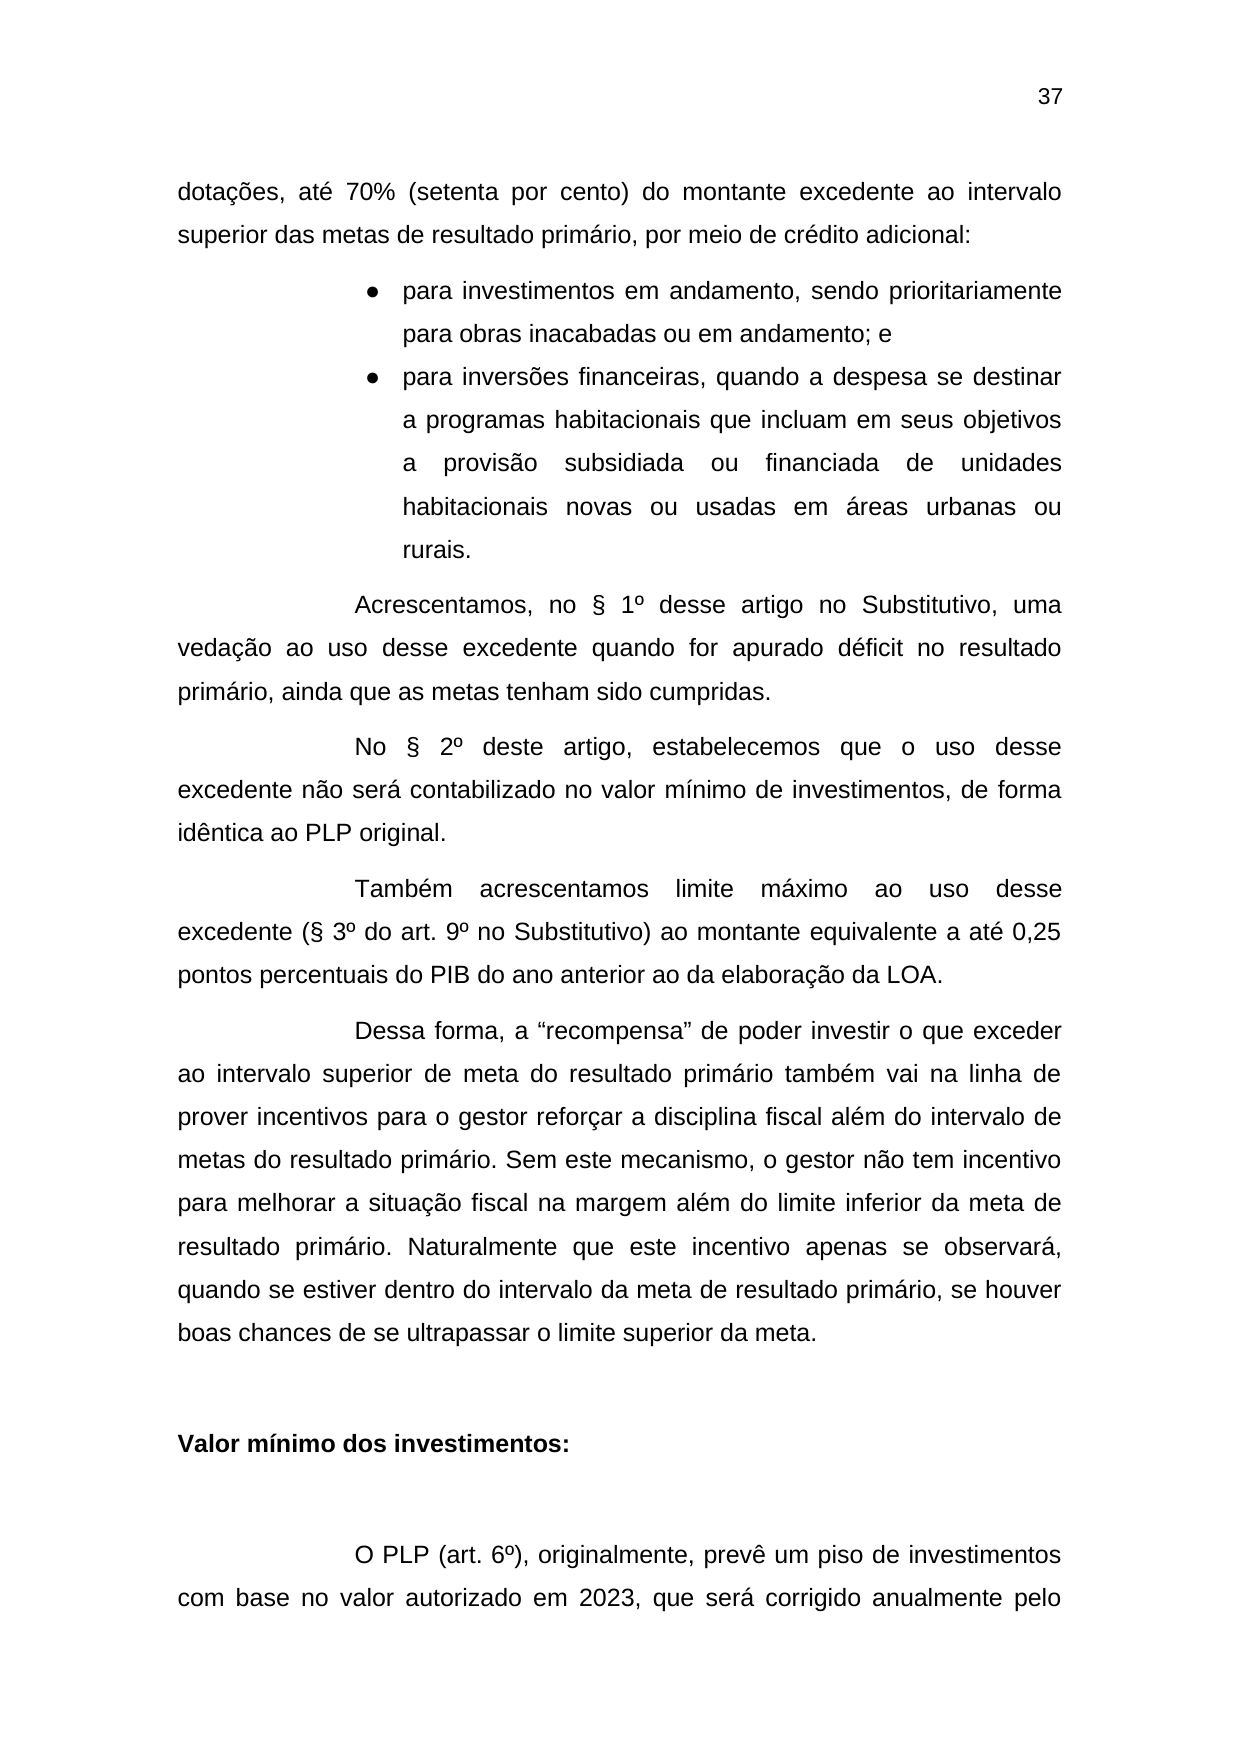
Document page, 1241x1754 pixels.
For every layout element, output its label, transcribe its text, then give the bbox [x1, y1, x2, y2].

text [177, 177, 1063, 249]
list para inversões financeiras, quando a despesa se destinar a programas habitacionais que incluam em seus objetivos a provisão subsidiada ou financiada de unidades habitacionais novas ou usadas em áreas urbanas ou rurais. [365, 362, 1063, 563]
text No § 2º deste artigo, estabelecemos que o uso desse excedente não será contabilizado no valor mínimo de investimentos, de forma idêntica ao PLP original. [177, 732, 1063, 847]
text Valor mínimo dos investimentos: [177, 1429, 1063, 1458]
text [177, 1540, 1063, 1612]
text Dessa forma, a “recompensa” de poder investir o que exceder ao intervalo superior de meta do resultado primário também vai na linha de prover incentivos para o gestor reforçar a disciplina fiscal além do intervalo de metas do resultado primário. Sem este mecanismo, o gestor não tem incentivo para melhorar a situação fiscal na margem além do limite inferior da meta de resultado primário. Naturalmente que este incentivo apenas se observará, quando se estiver dentro do intervalo da meta de resultado primário, se houver boas chances de se ultrapassar o limite superior da meta. [177, 1016, 1063, 1347]
text Também acrescentamos limite máximo ao uso desse excedente (§ 3º do art. 9º no Substitutivo) ao montante equivalente a até 0,25 pontos percentuais do PIB do ano anterior ao da elaboração da LOA. [177, 874, 1063, 989]
list para investimentos em andamento, sendo prioritariamente para obras inacabadas ou em andamento; e [365, 276, 1063, 348]
text Acrescentamos, no § 1º desse artigo no Substitutivo, uma vedação ao uso desse excedente quando for apurado déficit no resultado primário, ainda que as metas tenham sido cumpridas. [177, 590, 1063, 705]
